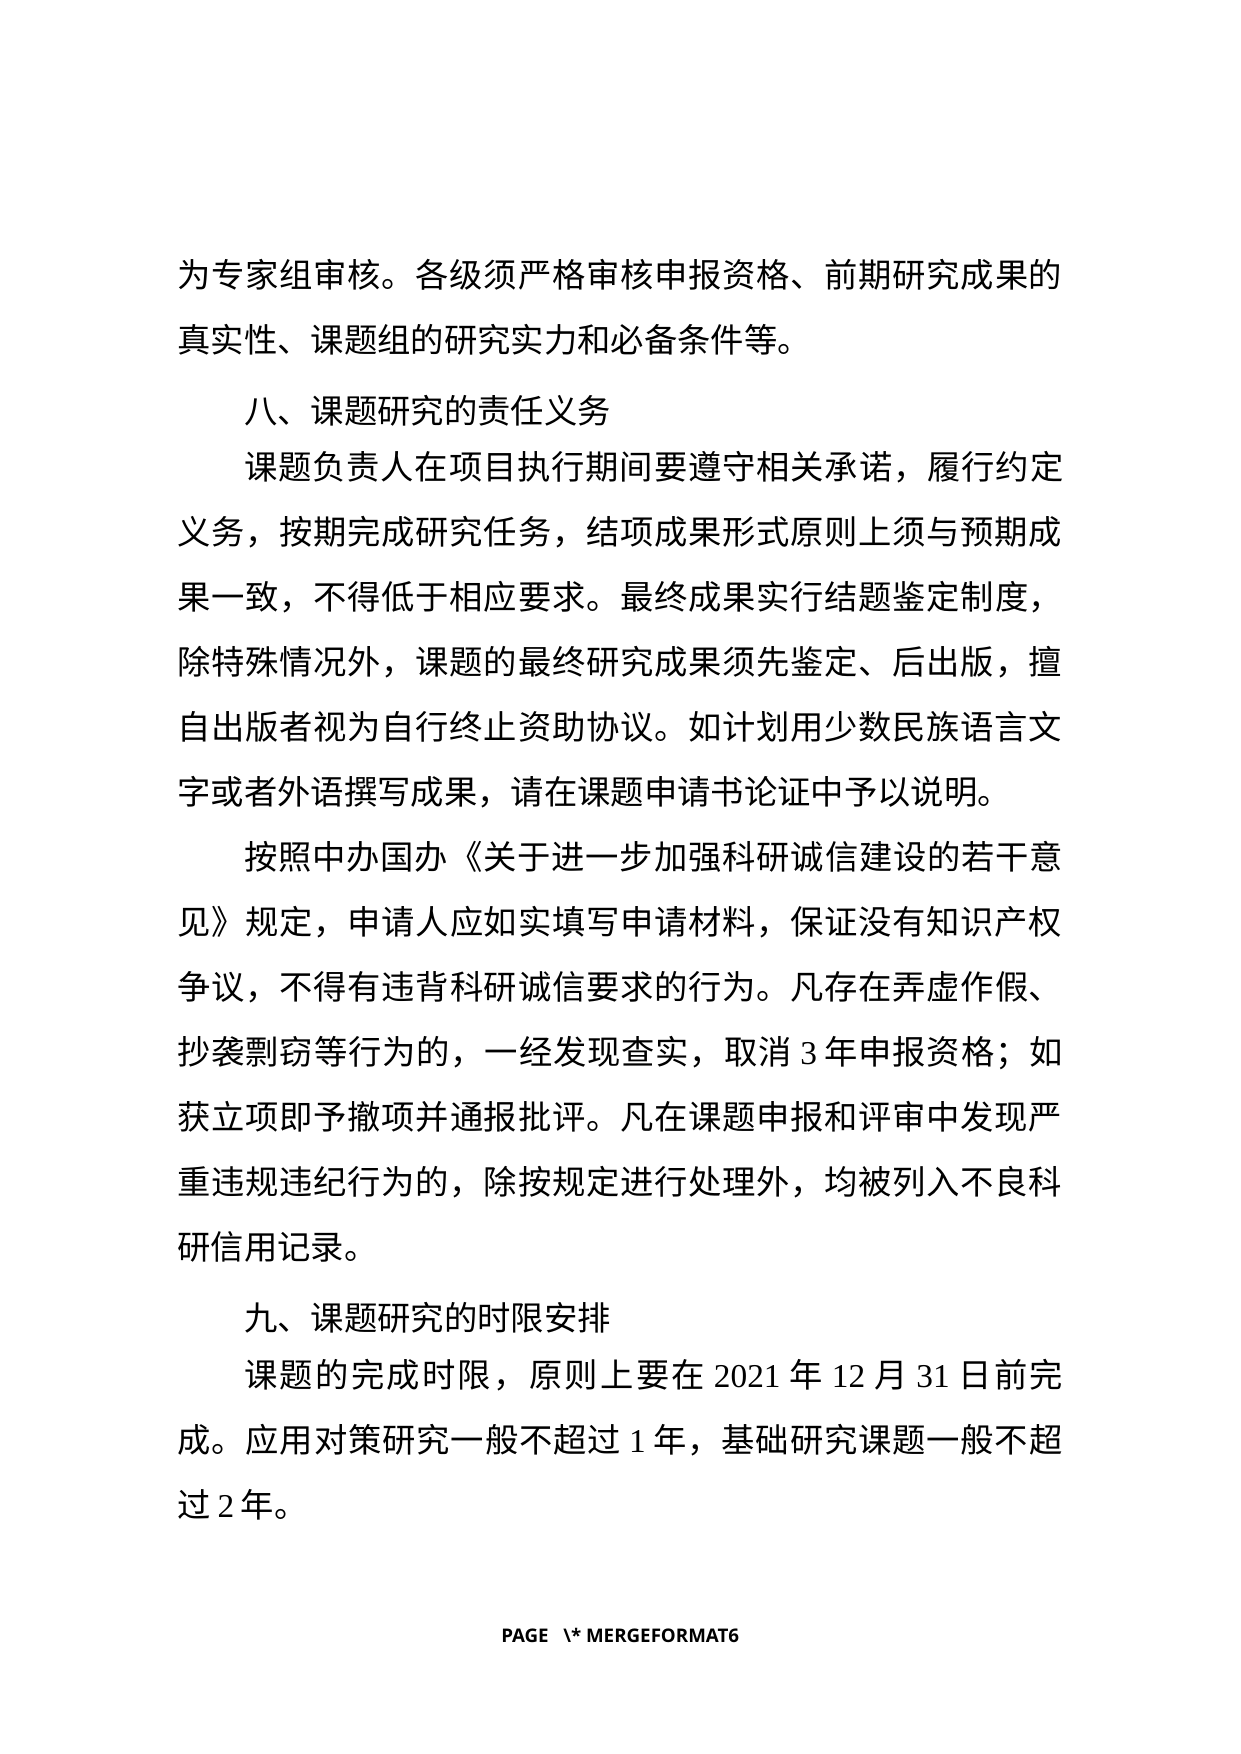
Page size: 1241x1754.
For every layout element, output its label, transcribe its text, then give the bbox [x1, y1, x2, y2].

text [177, 240, 1063, 370]
text 八、课题研究的责任义务 [177, 370, 1063, 433]
text 九、课题研究的时限安排 [177, 1278, 1063, 1340]
text 课题的完成时限，原则上要在2021年12月31日前完成。应用对策研究一般不超过1年，基础研究课题一般不超过2年。 [177, 1340, 1063, 1535]
text 按照中办国办《关于进一步加强科研诚信建设的若干意见》规定，申请人应如实填写申请材料，保证没有知识产权争议，不得有违背科研诚信要求的行为。凡存在弄虚作假、抄袭剽窃等行为的，一经发现查实，取消3年申报资格；如获立项即予撤项并通报批评。凡在课题申报和评审中发现严重违规违纪行为的，除按规定进行处理外，均被列入不良科研信用记录。 [177, 823, 1063, 1278]
text 课题负责人在项目执行期间要遵守相关承诺，履行约定义务，按期完成研究任务，结项成果形式原则上须与预期成果一致，不得低于相应要求。最终成果实行结题鉴定制度，除特殊情况外，课题的最终研究成果须先鉴定、后出版，擅自出版者视为自行终止资助协议。如计划用少数民族语言文字或者外语撰写成果，请在课题申请书论证中予以说明。 [177, 433, 1063, 823]
